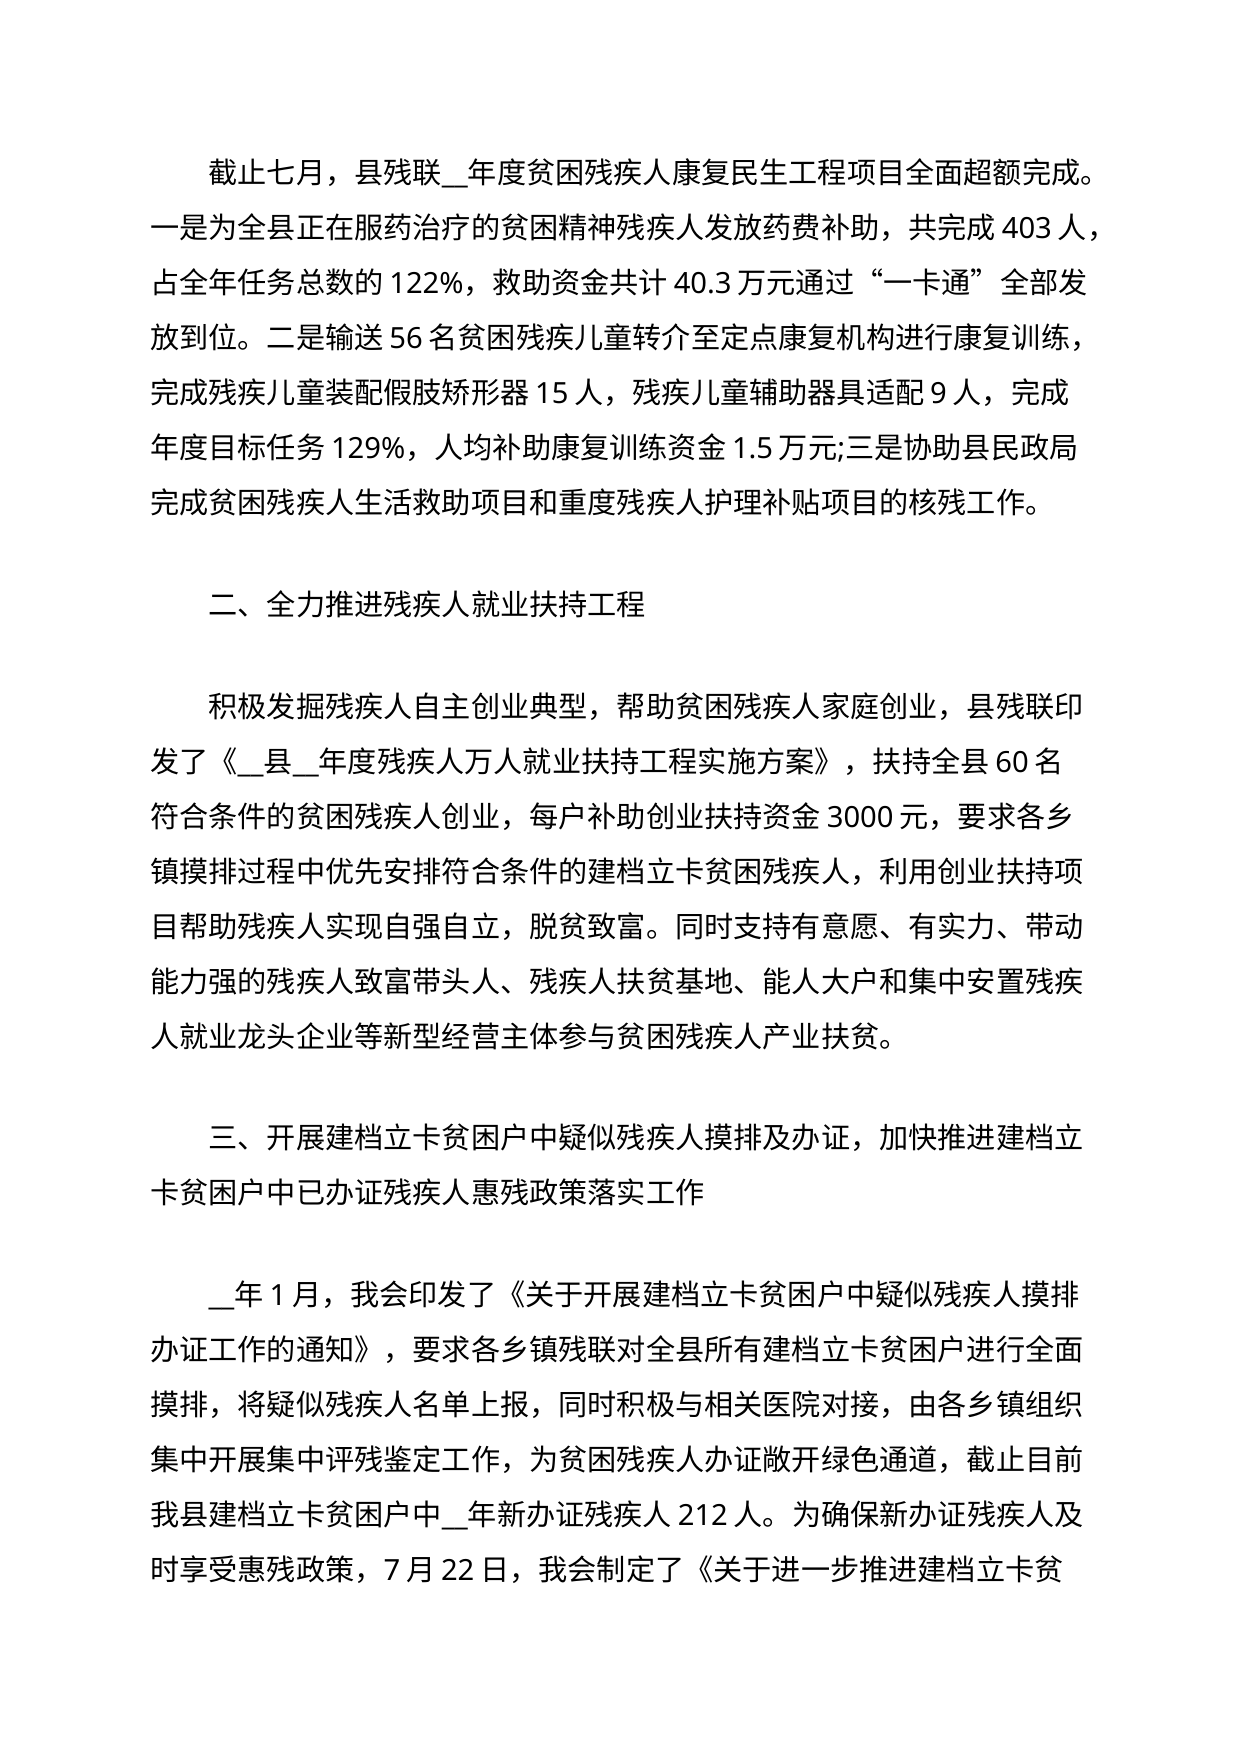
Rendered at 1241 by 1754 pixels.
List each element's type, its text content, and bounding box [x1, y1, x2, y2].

text 三、开展建档立卡贫困户中疑似残疾人摸排及办证，加快推进建档立卡贫困户中已办证残疾人惠残政策落实工作 [150, 1115, 1090, 1212]
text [150, 1272, 1090, 1589]
text 截止七月，县残联__年度贫困残疾人康复民生工程项目全面超额完成。一是为全县正在服药治疗的贫困精神残疾人发放药费补助，共完成403人，占全年任务总数的122%，救助资金共计40.3万元通过“一卡通”全部发放到位。二是输送56名贫困残疾儿童转介至定点康复机构进行康复训练，完成残疾儿童装配假肢矫形器15人，残疾儿童辅助器具适配9人，完成年度目标任务129%，人均补助康复训练资金1.5万元;三是协助县民政局完成贫困残疾人生活救助项目和重度残疾人护理补贴项目的核残工作。 [150, 150, 1090, 522]
text 二、全力推进残疾人就业扶持工程 [150, 582, 1090, 624]
text 积极发掘残疾人自主创业典型，帮助贫困残疾人家庭创业，县残联印发了《__县__年度残疾人万人就业扶持工程实施方案》，扶持全县60名符合条件的贫困残疾人创业，每户补助创业扶持资金3000元，要求各乡镇摸排过程中优先安排符合条件的建档立卡贫困残疾人，利用创业扶持项目帮助残疾人实现自强自立，脱贫致富。同时支持有意愿、有实力、带动能力强的残疾人致富带头人、残疾人扶贫基地、能人大户和集中安置残疾人就业龙头企业等新型经营主体参与贫困残疾人产业扶贫。 [150, 683, 1090, 1055]
